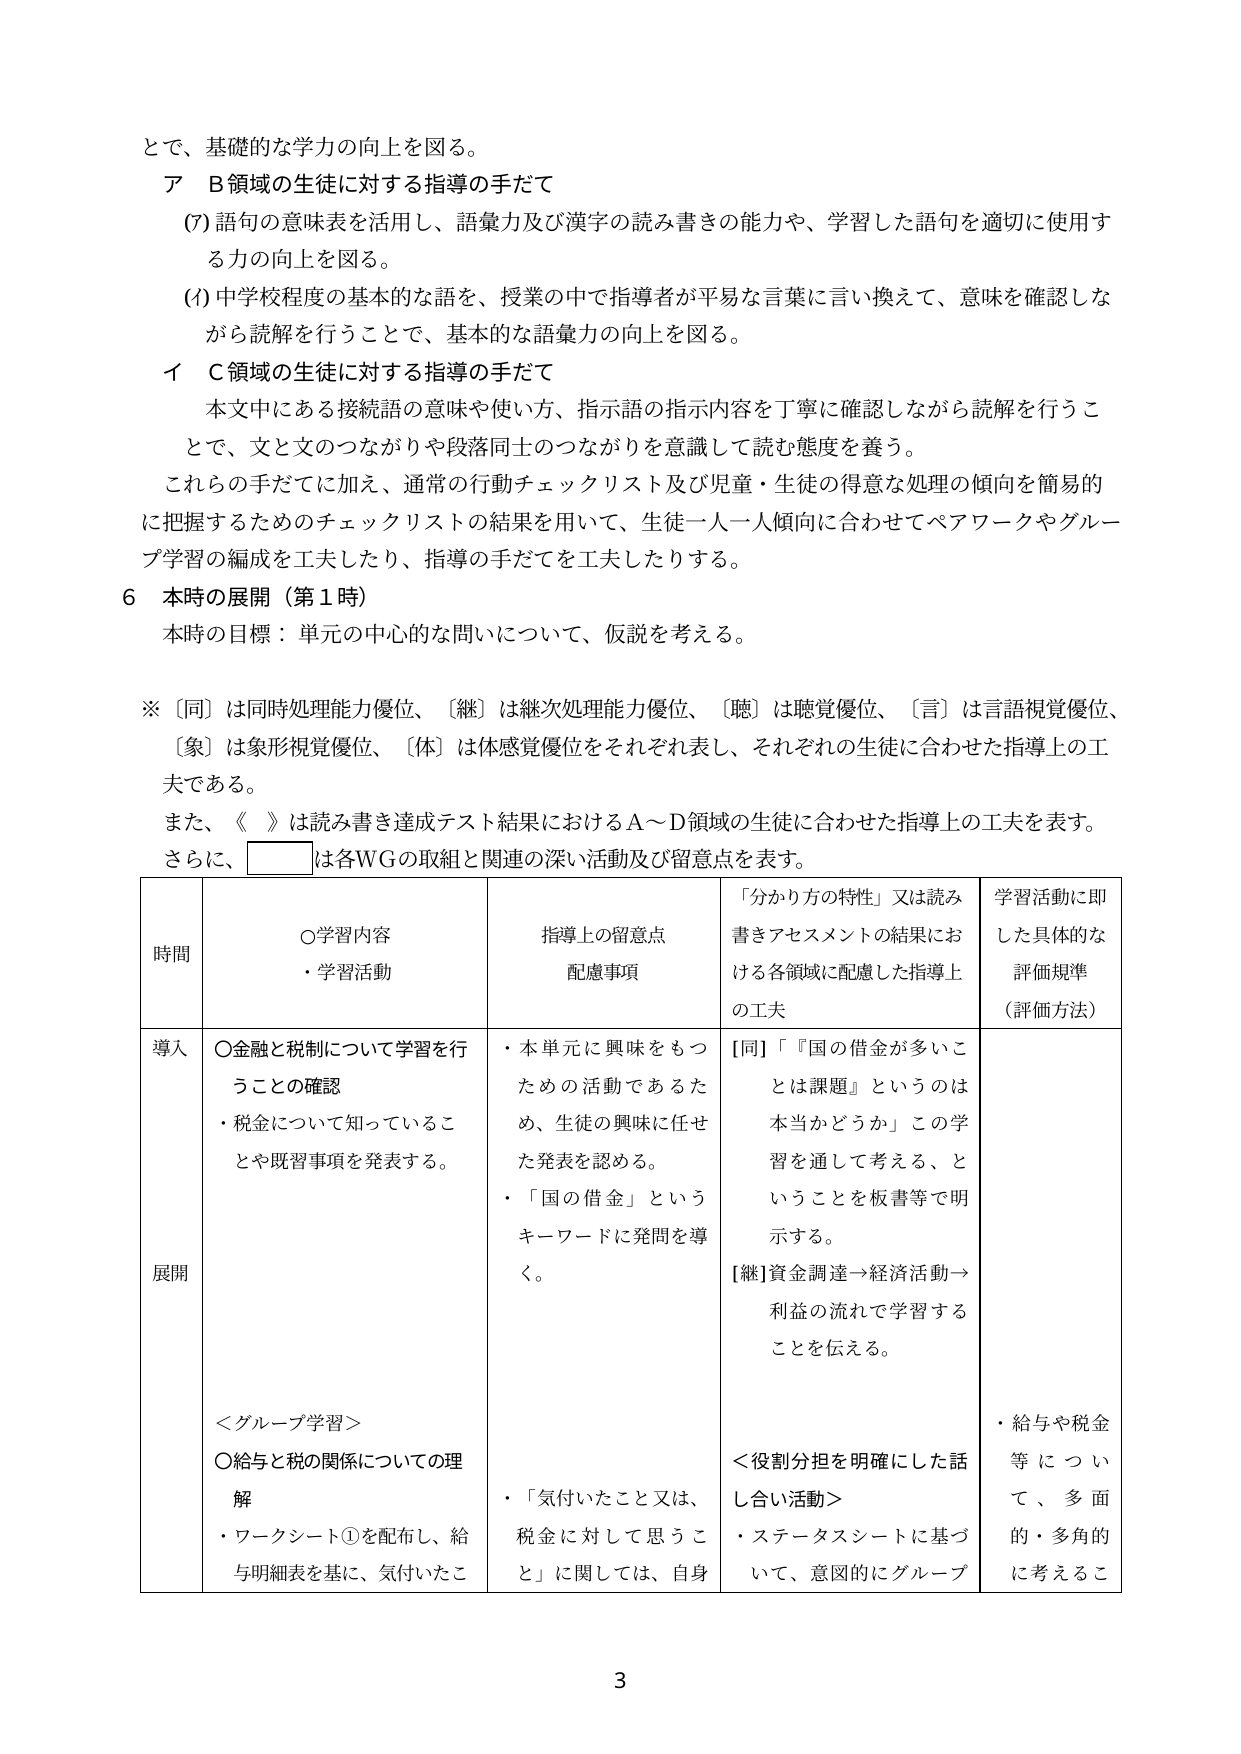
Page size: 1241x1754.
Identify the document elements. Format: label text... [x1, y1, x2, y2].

text (ｲ) 中学校程度の基本的な語を、授業の中で指導者が平易な言葉に言い換えて、意味を確認しながら読解を行うことで、基本的な語彙力の向上を図る。 [118, 277, 1122, 352]
table_header 学習活動に即した具体的な評価規準 （評価方法） [981, 878, 1121, 1028]
table_cell 導入 展開 [141, 1029, 202, 1592]
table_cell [721, 1029, 979, 1592]
text (ｱ) 語句の意味表を活用し、語彙力及び漢字の読み書きの能力や、学習した語句を適切に使用する力の向上を図る。 [118, 202, 1122, 277]
table_header 時間 [141, 878, 202, 1028]
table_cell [488, 1029, 720, 1592]
text 本時の目標： 単元の中心的な問いについて、仮説を考える。 [118, 614, 1122, 652]
table_header 「分かり方の特性」又は読み書きアセスメントの結果における各領域に配慮した指導上の工夫 [721, 878, 979, 1028]
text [118, 127, 1122, 164]
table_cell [203, 1029, 487, 1592]
table_header ○学習内容 ・学習活動 [203, 878, 487, 1028]
text イ Ｃ領域の生徒に対する指導の手だて [118, 352, 1122, 389]
text ６ 本時の展開（第１時） [118, 577, 1122, 614]
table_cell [981, 1029, 1121, 1592]
text これらの手だてに加え、通常の行動チェックリスト及び児童・生徒の得意な処理の傾向を簡易的に把握するためのチェックリストの結果を用いて、生徒一人一人傾向に合わせてペアワークやグループ学習の編成を工夫したり、指導の手だてを工夫したりする。 [118, 464, 1122, 577]
text また、《 》は読み書き達成テスト結果におけるＡ～Ｄ領域の生徒に合わせた指導上の工夫を表す。さらに、 は各ＷＧの取組と関連の深い活動及び留意点を表す。 [162, 802, 1122, 877]
text ※〔同〕は同時処理能力優位、〔継〕は継次処理能力優位、〔聴〕は聴覚優位、〔言〕は言語視覚優位、〔象〕は象形視覚優位、〔体〕は体感覚優位をそれぞれ表し、それぞれの生徒に合わせた指導上の工夫である。 [118, 689, 1122, 802]
text ア Ｂ領域の生徒に対する指導の手だて [118, 164, 1122, 202]
text 本文中にある接続語の意味や使い方、指示語の指示内容を丁寧に確認しながら読解を行うことで、文と文のつながりや段落同士のつながりを意識して読む態度を養う。 [118, 389, 1122, 464]
table_header 指導上の留意点 配慮事項 [488, 878, 720, 1028]
